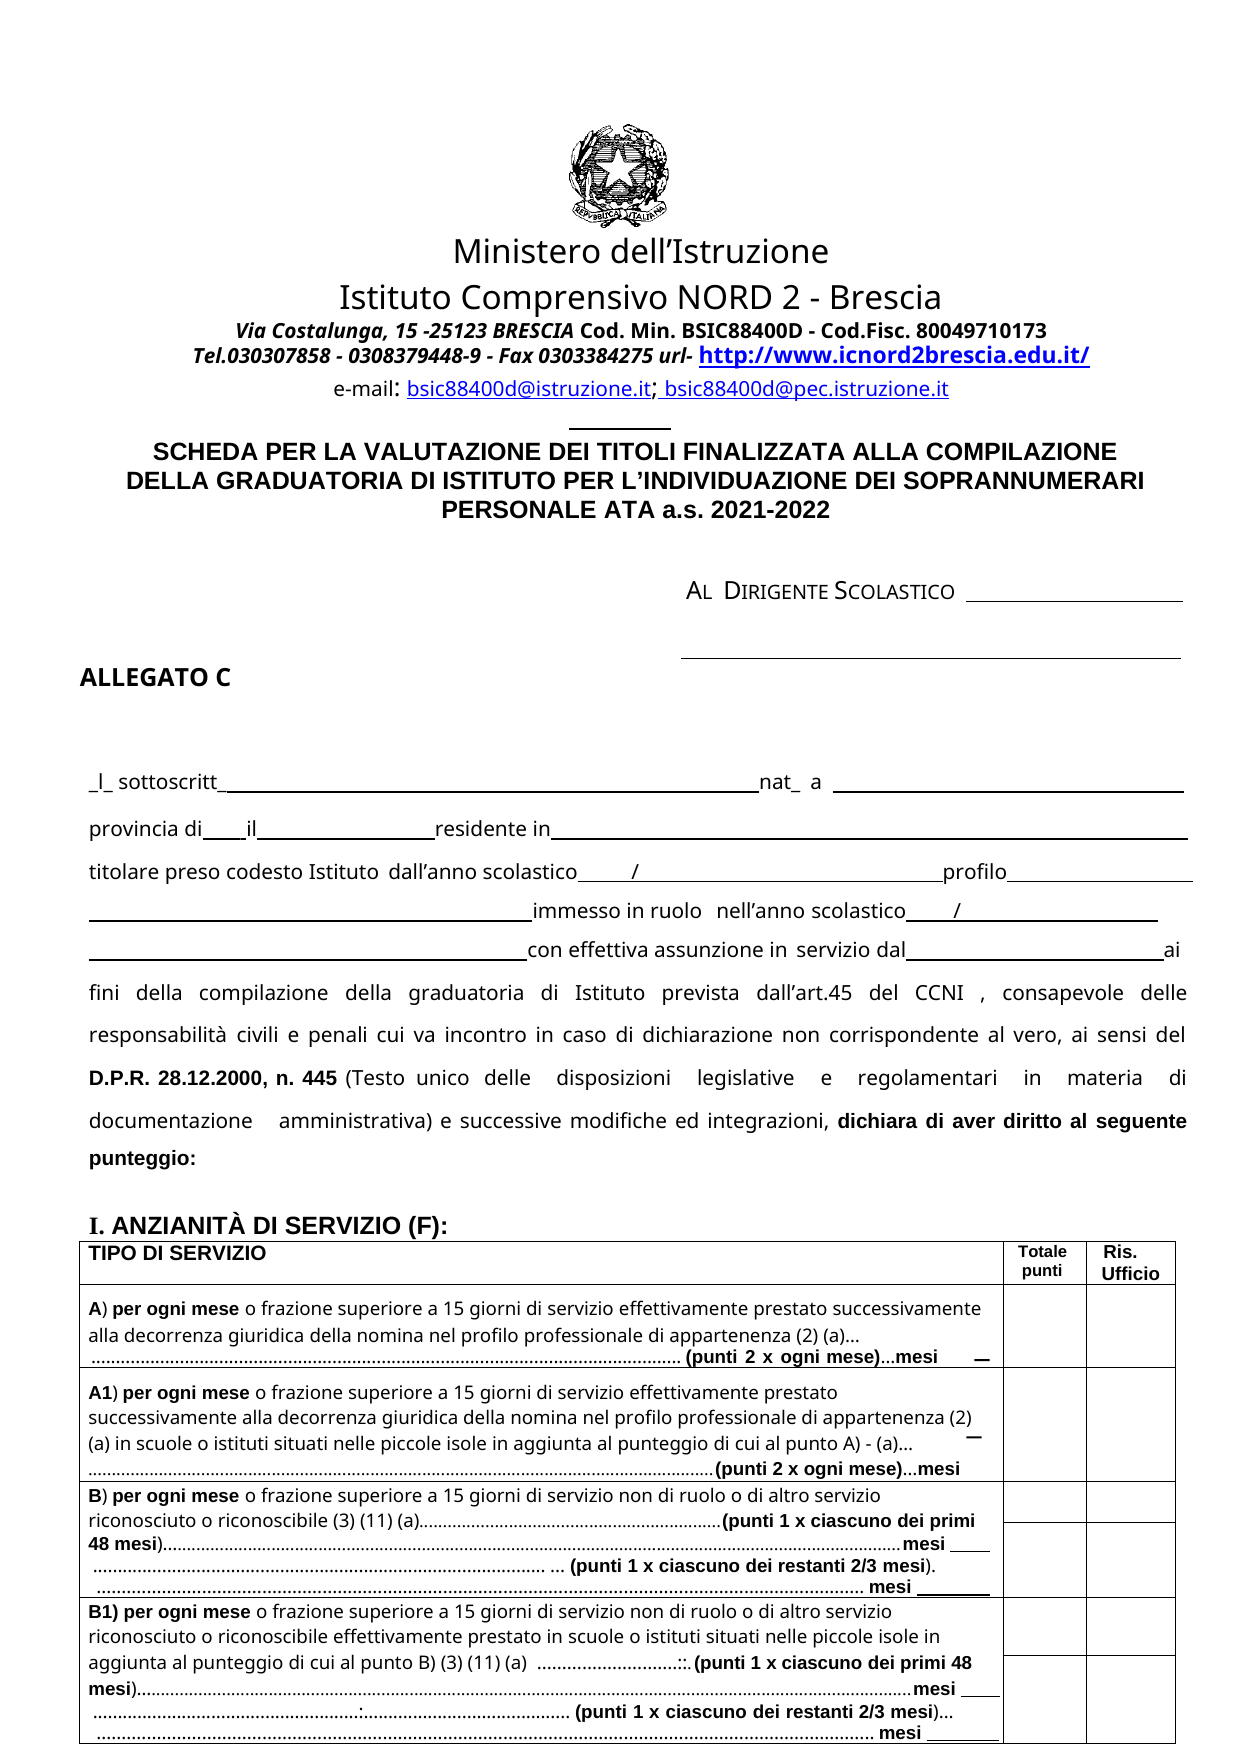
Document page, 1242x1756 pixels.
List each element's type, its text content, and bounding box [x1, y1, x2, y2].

table_cell [1004, 1285, 1086, 1367]
text AL DIRIGENTE SCOLASTICO [686, 572, 1204, 606]
table_cell [1004, 1368, 1086, 1481]
table_cell [1004, 1598, 1086, 1654]
table_cell [1087, 1368, 1175, 1481]
table_header Ris. Ufficio [1087, 1242, 1175, 1284]
table_cell B1) per ogni mese o frazione superiore a 15 giorni di servizio non di ruolo o di altro servizio riconosciuto o riconoscibile effettivamente prestato in scuole o istituti situati nelle piccole isole in aggiunta al punteggio di cui al punto B) (3) (11) (a) ............................:: (punti 1 x ciascuno dei primi 48 mesi)… mesi ......................................................:.......................................... (punti 1 x ciascuno dei restanti 2/3 mesi)… ........................................................................................................................................................... mesi [80, 1598, 1003, 1743]
text e-mail: bsic88400d@istruzione.it; bsic88400d@pec.istruzione.it [141, 369, 1141, 403]
table_cell [1087, 1285, 1175, 1367]
picture [569, 124, 669, 228]
table_cell [1087, 1482, 1175, 1522]
subtitle ANZIANITÀ DI SERVIZIO (F): [89, 1211, 1204, 1240]
table_cell [1004, 1482, 1086, 1522]
table_cell [1087, 1523, 1175, 1597]
text con effettiva assunzione in servizio dal ai fini della compilazione della graduatoria di Istituto prevista dall’art.45 del CCNI , consapevole delle responsabilità civili e penali cui va incontro in caso di dichiarazione non corrispondente al vero, ai sensi del D.P.R. 28.12.2000, n. 445 (Testo unico delle disposizioni legislative e regolamentari in materia di documentazione amministrativa) e successive modifiche ed integrazioni, dichiara di aver diritto al seguente punteggio: [89, 935, 1187, 1170]
text provincia di il residente in titolare preso codesto Istituto dall’anno scolastico / profilo [89, 814, 1192, 885]
subtitle SCHEDA PER LA VALUTAZIONE DEI TITOLI FINALIZZATA ALLA COMPILAZIONE DELLA GRADUATORIA DI ISTITUTO PER L’INDIVIDUAZIONE DEI SOPRANNUMERARI PERSONALE ATA a.s. 2021-2022 [125, 437, 1146, 524]
table_cell [1004, 1523, 1086, 1597]
table_header TIPO DI SERVIZIO [80, 1242, 1003, 1284]
table_cell [1087, 1656, 1175, 1743]
text ALLEGATO C [67, 658, 1204, 693]
text immesso in ruolo nell’anno scolastico / [89, 899, 1204, 923]
text Ministero dell’Istruzione Istituto Comprensivo NORD 2 - Brescia [141, 120, 1141, 319]
table_cell A) per ogni mese o frazione superiore a 15 giorni di servizio effettivamente prestato successivamente alla decorrenza giuridica della nomina nel profilo professionale di appartenenza (2) (a)… ........................................................................................................................ (punti 2 x ogni mese)…mesi [80, 1285, 1003, 1367]
table_cell [1004, 1656, 1086, 1743]
text Tel.030307858 - 0308379448-9 - Fax 0303384275 url- http://www.icnord2brescia.edu.it/ [141, 343, 1141, 369]
text _l_ sottoscritt_ nat_ a [89, 767, 1204, 795]
table_cell [1087, 1598, 1175, 1654]
table_cell B) per ogni mese o frazione superiore a 15 giorni di servizio non di ruolo o di altro servizio riconosciuto o riconoscibile (3) (11) (a) (punti 1 x ciascuno dei primi 48 mesi)… mesi ............................................................................................ ... (punti 1 x ciascuno dei restanti 2/3 mesi). ......................................................................................................................................................... mesi [80, 1482, 1003, 1597]
table_header Totale punti [1004, 1242, 1086, 1284]
table_cell A1) per ogni mese o frazione superiore a 15 giorni di servizio effettivamente prestato successivamente alla decorrenza giuridica della nomina nel profilo professionale di appartenenza (2) (a) in scuole o istituti situati nelle piccole isole in aggiunta al punteggio di cui al punto A) - (a)… (punti 2 x ogni mese)…mesi [80, 1368, 1003, 1481]
text Via Costalunga, 15 -25123 BRESCIA Cod. Min. BSIC88400D - Cod.Fisc. 80049710173 [141, 319, 1141, 343]
